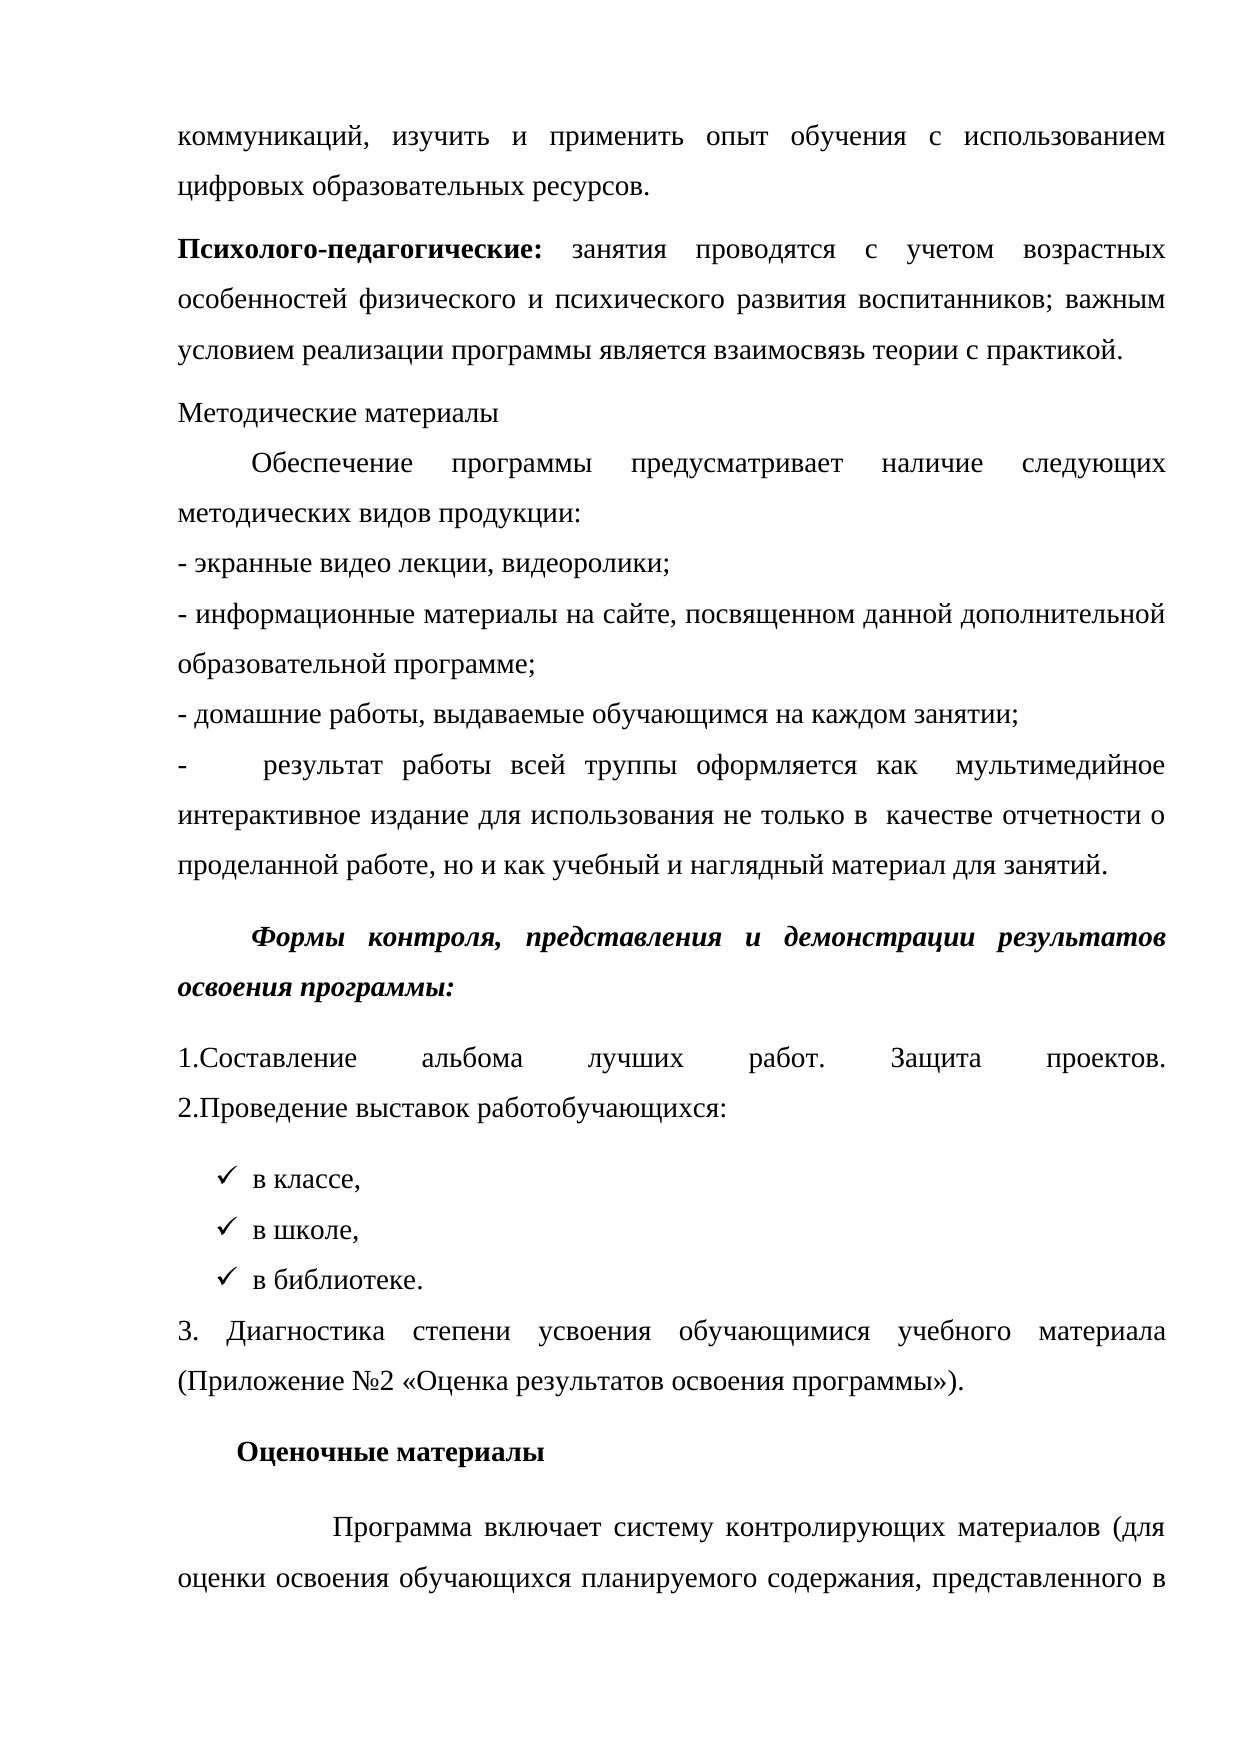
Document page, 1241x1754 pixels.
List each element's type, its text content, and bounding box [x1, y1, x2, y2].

text 1.Составление альбома лучших работ. Защита проектов. 2.Проведение выставок работобучающихся: [177, 1040, 1167, 1124]
text - экранные видео лекции, видеоролики; [177, 546, 1167, 579]
list в классе, [215, 1162, 1167, 1195]
text Формы контроля, представления и демонстрации результатов освоения программы: [177, 919, 1167, 1002]
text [177, 118, 1167, 202]
list в школе, [215, 1212, 1167, 1246]
text - результат работы всей труппы оформляется как мультимедийное интерактивное издание для использования не только в качестве отчетности о проделанной работе, но и как учебный и наглядный материал для занятий. [177, 747, 1167, 881]
text Психолого-педагогические: занятия проводятся с учетом возрастных особенностей физического и психического развития воспитанников; важным условием реализации программы является взаимосвязь теории с практикой. [177, 231, 1167, 365]
text - информационные материалы на сайте, посвященном данной дополнительной образовательной программе; [177, 596, 1167, 680]
text Методические материалы [177, 395, 1167, 428]
text 3. Диагностика степени усвоения обучающимися учебного материала (Приложение №2 «Оценка результатов освоения программы»). [177, 1313, 1167, 1397]
list в библиотеке. [215, 1262, 1167, 1296]
text Оценочные материалы [236, 1434, 1167, 1468]
text Обеспечение программы предусматривает наличие следующих методических видов продукции: [177, 445, 1167, 529]
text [177, 1509, 1167, 1593]
text - домашние работы, выдаваемые обучающимся на каждом занятии; [177, 697, 1167, 730]
